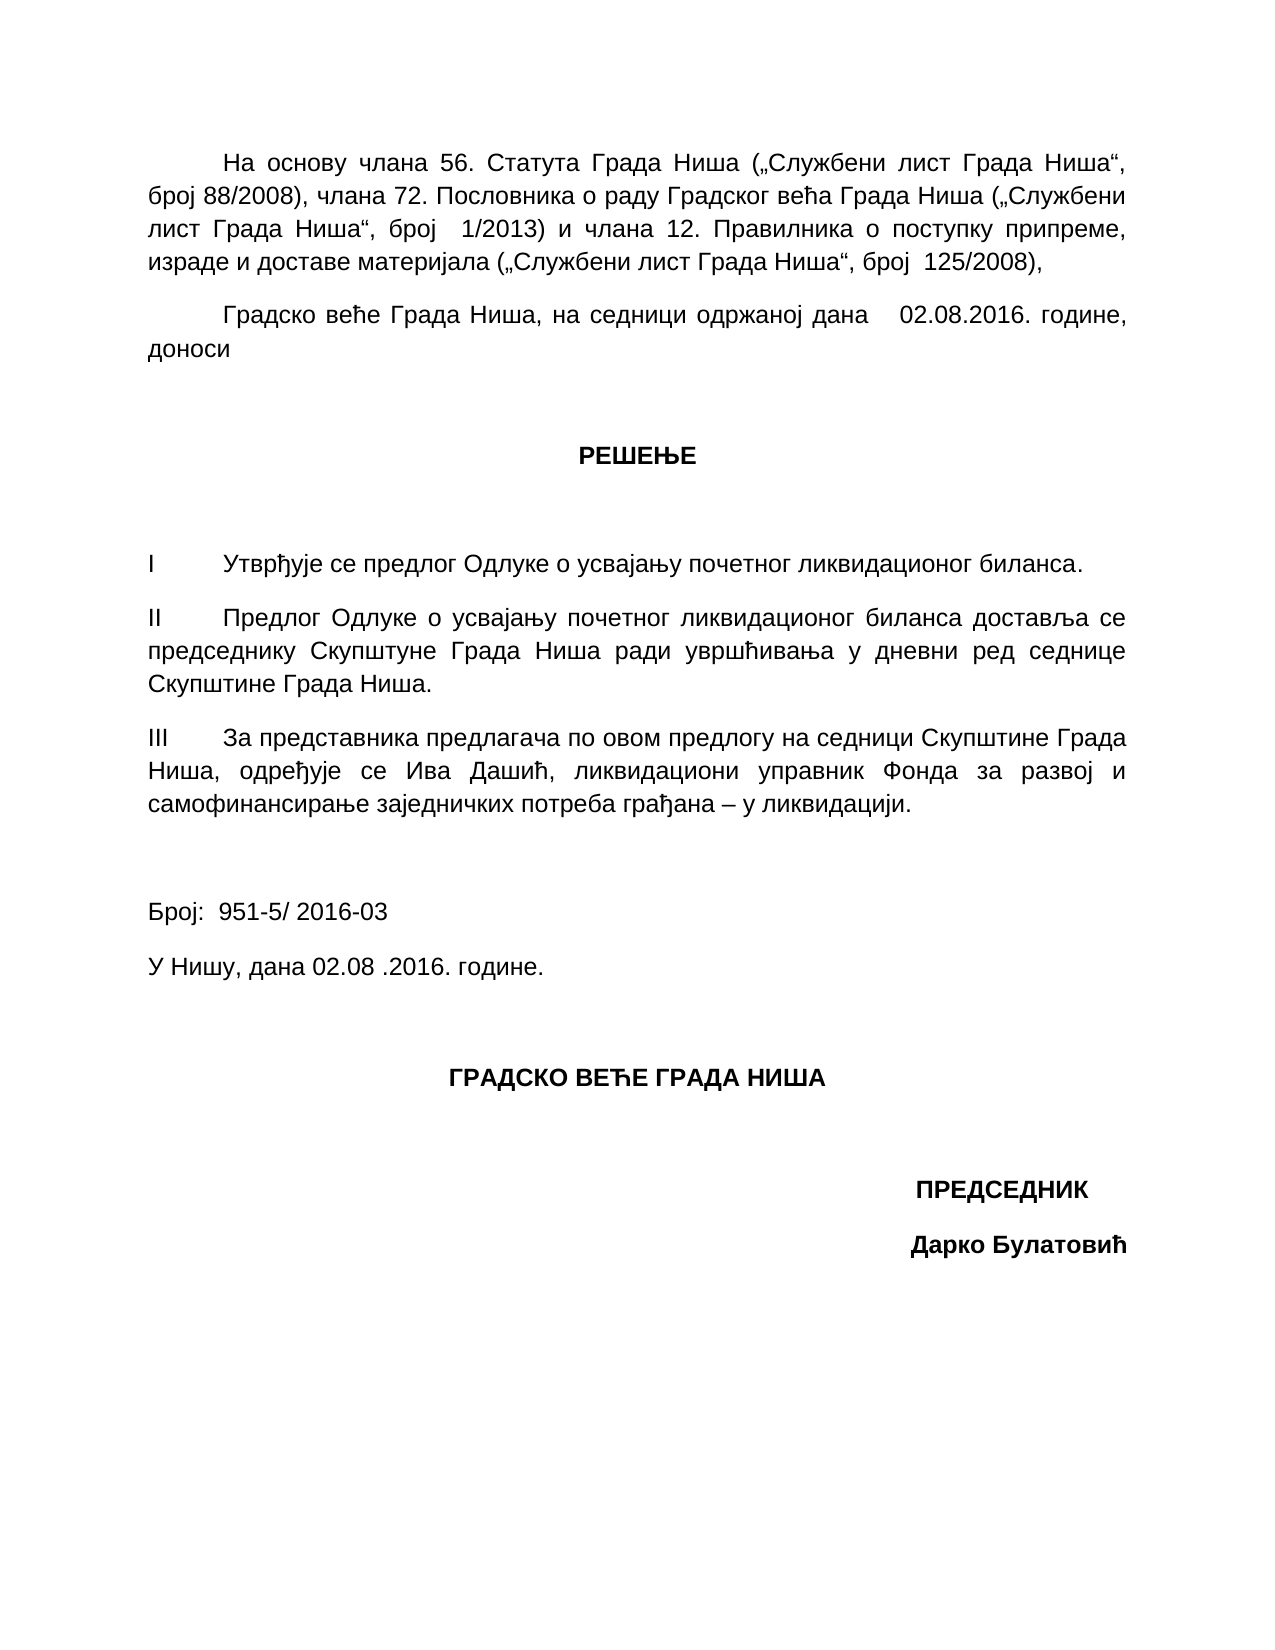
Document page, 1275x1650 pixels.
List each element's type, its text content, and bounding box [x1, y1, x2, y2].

text ГРАДСКО ВЕЋЕ ГРАДА НИША [148, 1063, 1127, 1092]
text II Предлог Одлуке о усвајању почетног ликвидационог биланса доставља се председнику Скупштуне Града Ниша ради увршћивања у дневни ред седнице Скупштине Града Ниша. [148, 603, 1127, 698]
text Дарко Булатовић [148, 1230, 1127, 1259]
text У Нишу, дана 02.08 .2016. године. [148, 952, 1127, 981]
text Градско веће Града Ниша, на седници одржаној дана 02.08.2016. године, доноси [148, 301, 1127, 362]
text I Утврђује се предлог Одлуке о усвајању почетног ликвидационог биланса. [148, 549, 1127, 578]
text III За представника предлагача по овом предлогу на седници Скупштине Града Ниша, одређује се Ива Дашић, ликвидациони управник Фонда за развој и самофинансирање заједничких потреба грађана – у ликвидацији. [148, 723, 1127, 817]
text ПРЕДСЕДНИК [148, 1174, 1127, 1203]
text РЕШЕЊЕ [148, 441, 1127, 470]
text На основу члана 56. Статута Града Ниша („Службени лист Града Ниша“, број 88/2008), члана 72. Пословника о раду Градског већа Града Ниша („Службени лист Града Ниша“, број 1/2013) и члана 12. Правилника о поступку припреме, израде и доставе материјала („Службени лист Града Ниша“, број 125/2008), [148, 148, 1127, 275]
text Број: 951-5/ 2016-03 [148, 896, 1127, 925]
